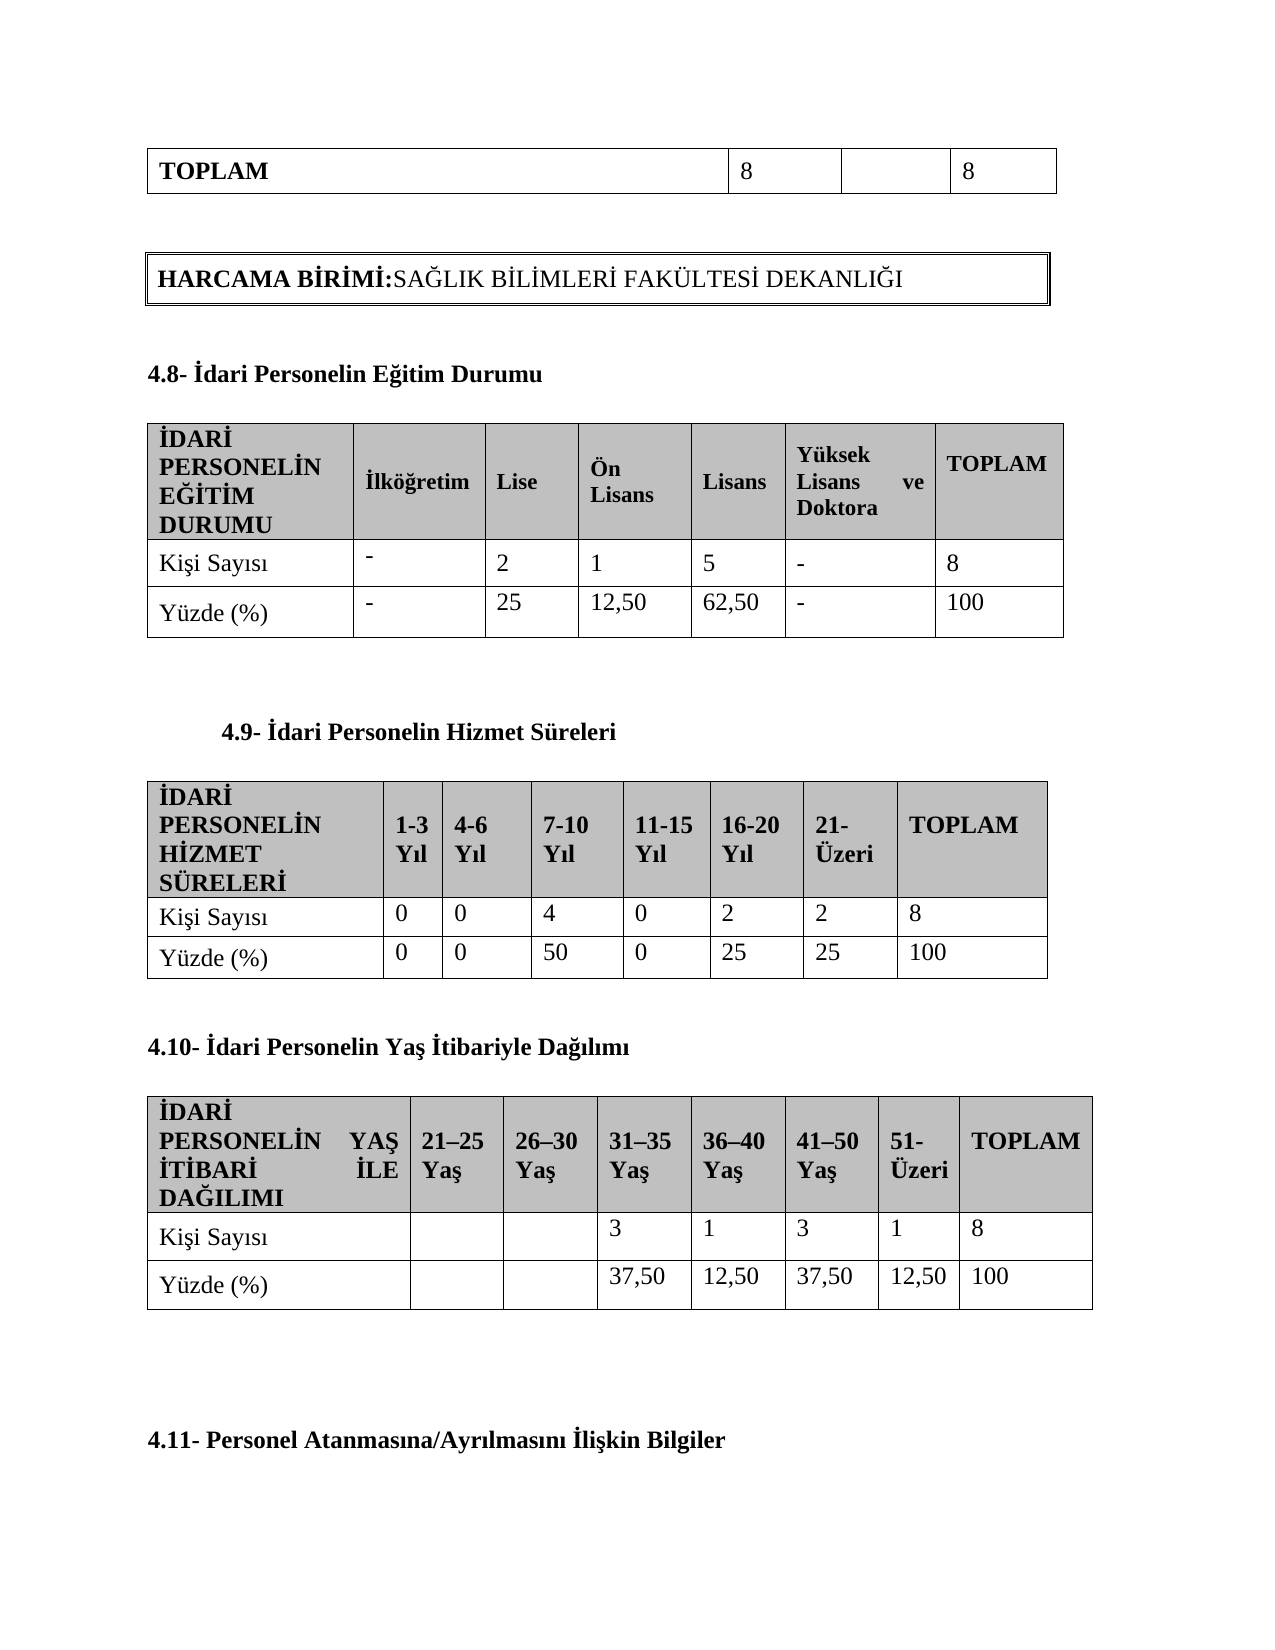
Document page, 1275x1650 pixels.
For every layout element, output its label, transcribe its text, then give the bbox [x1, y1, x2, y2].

table_header İDARİ PERSONELİN YAŞ İTİBARİ İLE DAĞILIMI [148, 1097, 410, 1212]
table_cell Yüzde (%) [148, 587, 353, 637]
table_header 7-10 Yıl [532, 782, 623, 897]
table_header Ön Lisans [579, 424, 691, 539]
table_cell 62,50 [692, 587, 785, 637]
table_header TOPLAM [936, 424, 1063, 539]
table_cell 12,50 [579, 587, 691, 637]
table_cell [504, 1213, 597, 1260]
table_cell 50 [532, 937, 623, 978]
table_cell 8 [898, 898, 1047, 936]
table_header Lisans [692, 424, 785, 539]
table_header İDARİ PERSONELİN HİZMET SÜRELERİ [148, 782, 383, 897]
table_header 21-Üzeri [804, 782, 897, 897]
table_cell Kişi Sayısı [148, 1213, 410, 1260]
table_cell 2 [486, 540, 578, 586]
table_cell 8 [729, 149, 841, 193]
table_cell - [354, 540, 485, 586]
table_header Lise [486, 424, 578, 539]
table_cell 8 [936, 540, 1063, 586]
table_header 26–30 Yaş [504, 1097, 597, 1212]
table_header HARCAMA BİRİMİ:SAĞLIK BİLİMLERİ FAKÜLTESİ DEKANLIĞI [148, 255, 1047, 303]
table_cell Yüzde (%) [148, 1261, 410, 1309]
table_cell 25 [804, 937, 897, 978]
table_header 16-20 Yıl [711, 782, 803, 897]
table_cell 2 [804, 898, 897, 936]
table_cell 0 [384, 937, 442, 978]
table_cell - [354, 587, 485, 637]
table_cell 0 [624, 937, 710, 978]
table_cell 8 [960, 1213, 1092, 1260]
table_cell 0 [384, 898, 442, 936]
table_cell 100 [898, 937, 1047, 978]
table_header 31–35 Yaş [598, 1097, 691, 1212]
table_cell 0 [443, 937, 531, 978]
table_header Yüksek Lisans ve Doktora [786, 424, 935, 539]
table_header 51-Üzeri [879, 1097, 959, 1212]
table_header 1-3 Yıl [384, 782, 442, 897]
table_cell 0 [624, 898, 710, 936]
table_header İDARİ PERSONELİN EĞİTİM DURUMU [148, 424, 353, 539]
table_header 36–40 Yaş [692, 1097, 785, 1212]
table_cell 100 [960, 1261, 1092, 1309]
table_header 4-6 Yıl [443, 782, 531, 897]
table_cell 0 [443, 898, 531, 936]
table_cell 2 [711, 898, 803, 936]
table_cell 100 [936, 587, 1063, 637]
table_cell TOPLAM [148, 149, 728, 193]
table_cell [411, 1213, 503, 1260]
subtitle 4.10- İdari Personelin Yaş İtibariyle Dağılımı [148, 1032, 1127, 1061]
table_cell Kişi Sayısı [148, 540, 353, 586]
table_cell 3 [786, 1213, 878, 1260]
table_cell [411, 1261, 503, 1309]
table_header İlköğretim [354, 424, 485, 539]
table_cell 1 [579, 540, 691, 586]
subtitle 4.8- İdari Personelin Eğitim Durumu [148, 359, 1127, 388]
table_cell [842, 149, 950, 193]
table_cell 5 [692, 540, 785, 586]
table_header 41–50 Yaş [786, 1097, 878, 1212]
table_cell 8 [951, 149, 1056, 193]
table_header TOPLAM [898, 782, 1047, 897]
table_header 11-15 Yıl [624, 782, 710, 897]
subtitle 4.9- İdari Personelin Hizmet Süreleri [148, 717, 1127, 746]
table_cell - [786, 540, 935, 586]
text 4.11- Personel Atanmasına/Ayrılmasını İlişkin Bilgiler [148, 1425, 1127, 1453]
table_cell 37,50 [786, 1261, 878, 1309]
table_header TOPLAM [960, 1097, 1092, 1212]
table_cell Kişi Sayısı [148, 898, 383, 936]
table_cell 12,50 [692, 1261, 785, 1309]
table_cell Yüzde (%) [148, 937, 383, 978]
table_cell 37,50 [598, 1261, 691, 1309]
table_cell 3 [598, 1213, 691, 1260]
table_cell [504, 1261, 597, 1309]
table_cell 1 [692, 1213, 785, 1260]
table_cell 12,50 [879, 1261, 959, 1309]
table_cell 25 [486, 587, 578, 637]
table_cell 1 [879, 1213, 959, 1260]
table_cell - [786, 587, 935, 637]
table_header 21–25 Yaş [411, 1097, 503, 1212]
table_cell 25 [711, 937, 803, 978]
table_cell 4 [532, 898, 623, 936]
